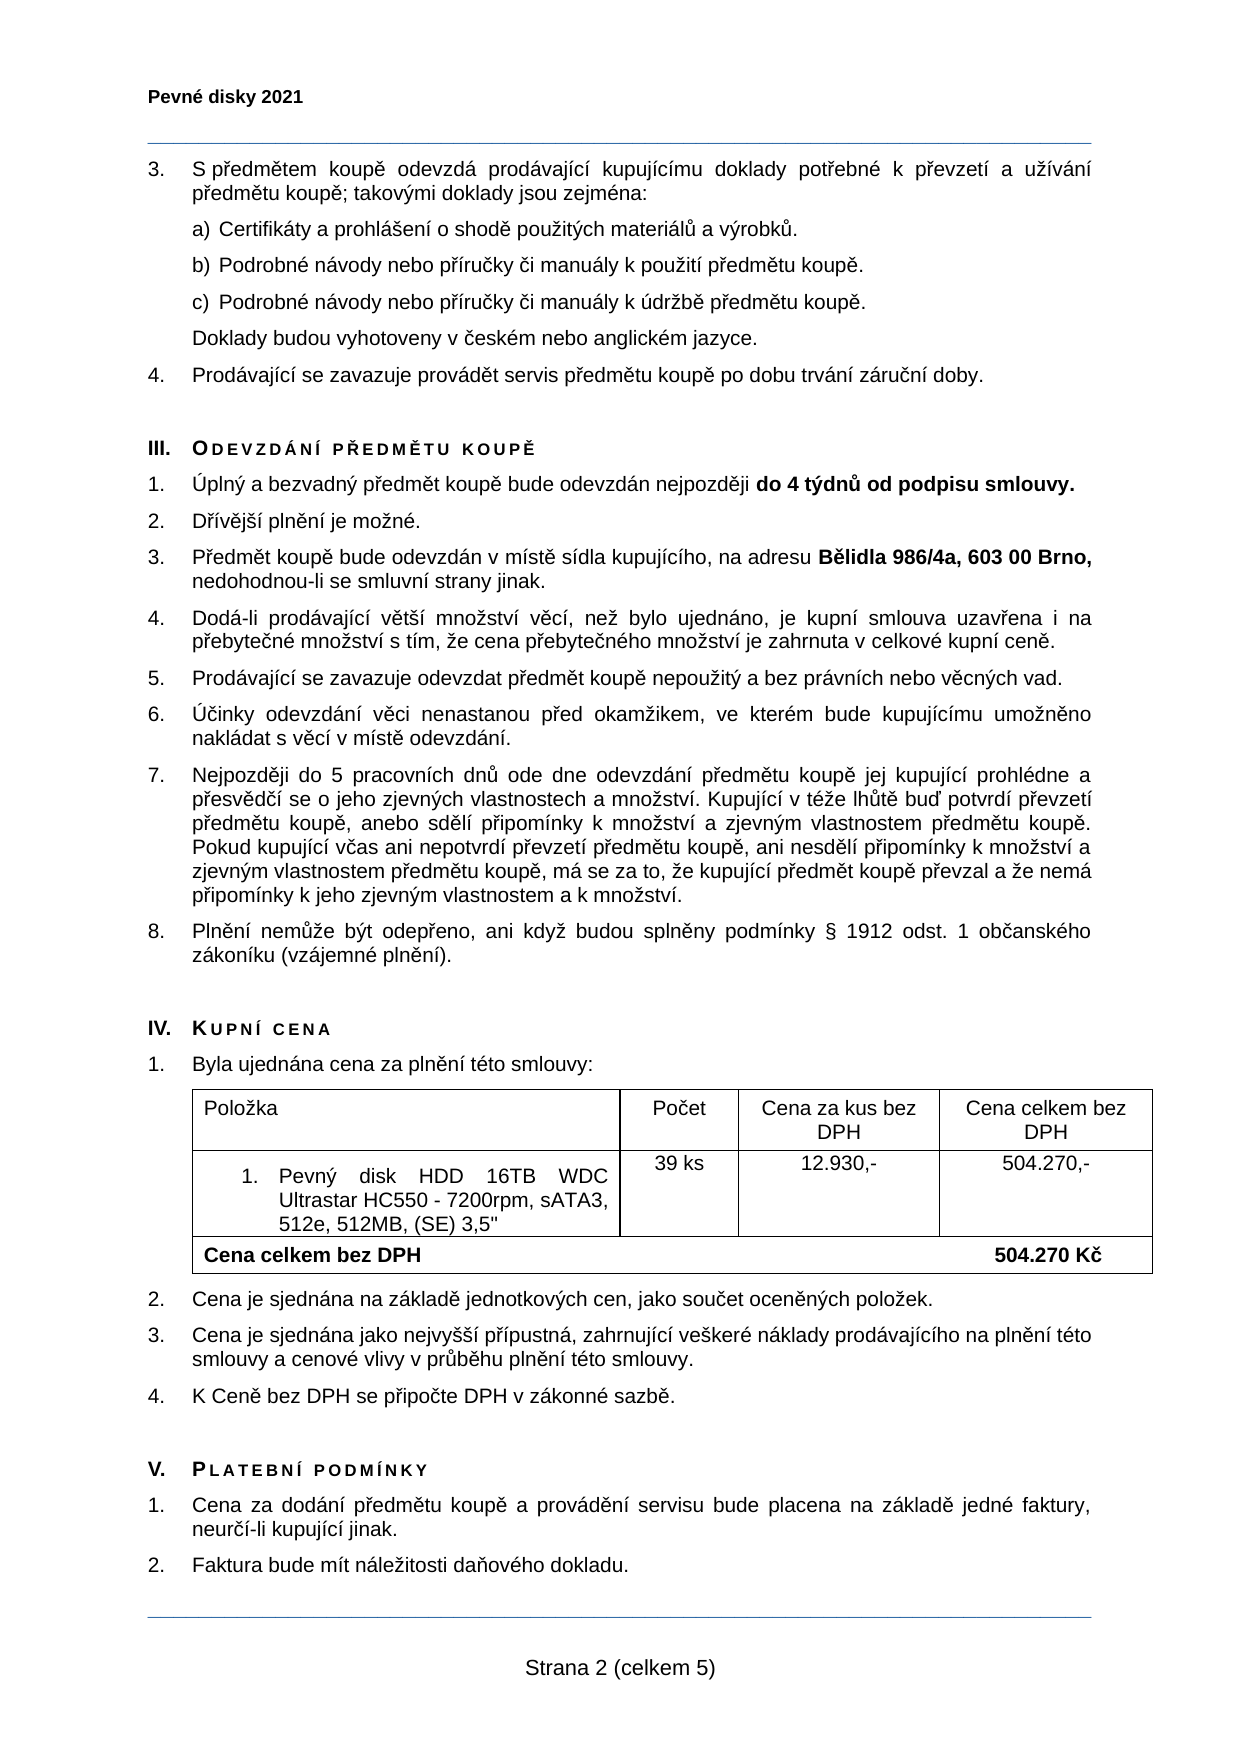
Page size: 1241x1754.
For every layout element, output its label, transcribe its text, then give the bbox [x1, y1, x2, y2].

list Podrobné návody nebo příručky či manuály k použití předmětu koupě. [192, 253, 1093, 277]
list Platební podmínky [148, 1456, 1093, 1480]
list Účinky odevzdání věci nenastanou před okamžikem, ve kterém bude kupujícímu umožněno nakládat s věcí v místě odevzdání. [148, 702, 1093, 750]
list Dřívější plnění je možné. [148, 508, 1093, 532]
table_header Cena za kus bez DPH [739, 1090, 939, 1150]
table_cell Cena celkem bez DPH [193, 1237, 944, 1273]
list Dodá-li prodávající větší množství věcí, než bylo ujednáno, je kupní smlouva uzavřena i na přebytečné množství s tím, že cena přebytečného množství je zahrnuta v celkové kupní ceně. [148, 605, 1093, 653]
table_cell 39 ks [621, 1151, 738, 1236]
list Podrobné návody nebo příručky či manuály k údržbě předmětu koupě. [192, 290, 1093, 314]
table_cell 504.270 Kč [944, 1237, 1152, 1273]
list Plnění nemůže být odepřeno, ani když budou splněny podmínky § 1912 odst. 1 občanského zákoníku (vzájemné plnění). [148, 919, 1093, 967]
list Byla ujednána cena za plnění této smlouvy: [148, 1052, 1093, 1076]
table_cell Pevný disk HDD 16TB WDC Ultrastar HC550 - 7200rpm, sATA3, 512e, 512MB, (SE) 3,5" [193, 1151, 619, 1236]
list Cena je sjednána na základě jednotkových cen, jako součet oceněných položek. [148, 1287, 1093, 1311]
list Úplný a bezvadný předmět koupě bude odevzdán nejpozději do 4 týdnů od podpisu smlouvy. [148, 472, 1093, 496]
list Faktura bude mít náležitosti daňového dokladu. [148, 1553, 1093, 1577]
list Cena za dodání předmětu koupě a provádění servisu bude placena na základě jedné faktury, neurčí-li kupující jinak. [148, 1493, 1093, 1541]
table_header Počet [621, 1090, 738, 1150]
list S předmětem koupě odevzdá prodávající kupujícímu doklady potřebné k převzetí a užívání předmětu koupě; takovými doklady jsou zejména: [148, 156, 1093, 204]
list Prodávající se zavazuje provádět servis předmětu koupě po dobu trvání záruční doby. [148, 363, 1093, 387]
table_header Položka [193, 1090, 619, 1150]
table_cell 504.270,- [940, 1151, 1152, 1236]
list Nejpozději do 5 pracovních dnů ode dne odevzdání předmětu koupě jej kupující prohlédne a přesvědčí se o jeho zjevných vlastnostech a množství. Kupující v téže lhůtě buď potvrdí převzetí předmětu koupě, anebo sdělí připomínky k množství a zjevným vlastnostem předmětu koupě. Pokud kupující včas ani nepotvrdí převzetí předmětu koupě, ani nesdělí připomínky k množství a zjevným vlastnostem předmětu koupě, má se za to, že kupující předmět koupě převzal a že nemá připomínky k jeho zjevným vlastnostem a k množství. [148, 763, 1093, 906]
list Kupní cena [148, 1016, 1093, 1040]
table_header Cena celkem bez DPH [940, 1090, 1152, 1150]
list Prodávající se zavazuje odevzdat předmět koupě nepoužitý a bez právních nebo věcných vad. [148, 666, 1093, 690]
table_cell 12.930,- [739, 1151, 939, 1236]
list Certifikáty a prohlášení o shodě použitých materiálů a výrobků. [192, 217, 1093, 241]
list K Ceně bez DPH se připočte DPH v zákonné sazbě. [148, 1383, 1093, 1407]
list Cena je sjednána jako nejvyšší přípustná, zahrnující veškeré náklady prodávajícího na plnění této smlouvy a cenové vlivy v průběhu plnění této smlouvy. [148, 1323, 1093, 1371]
list Odevzdání předmětu koupě [148, 436, 1093, 459]
list Doklady budou vyhotoveny v českém nebo anglickém jazyce. [192, 326, 1093, 350]
list Předmět koupě bude odevzdán v místě sídla kupujícího, na adresu Bělidla 986/4a, 603 00 Brno, nedohodnou-li se smluvní strany jinak. [148, 545, 1093, 593]
